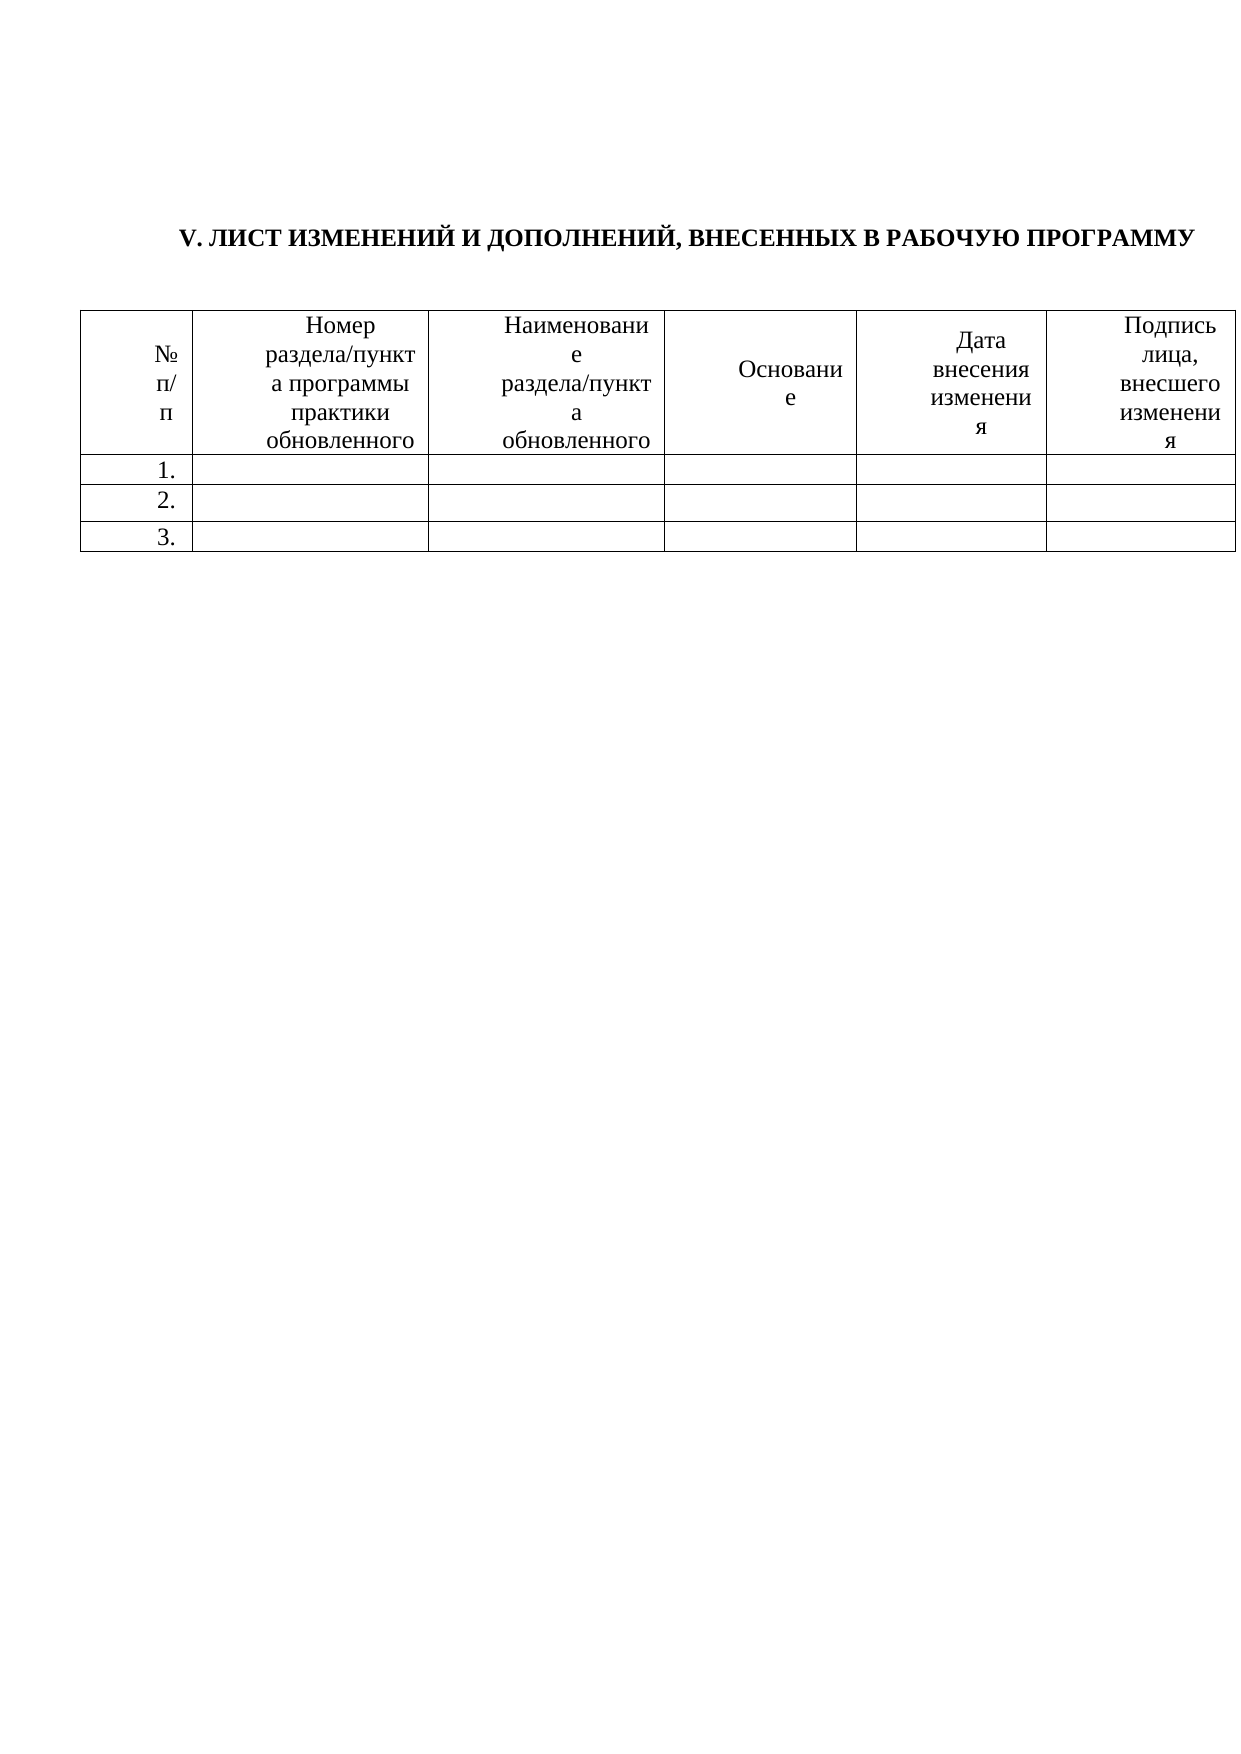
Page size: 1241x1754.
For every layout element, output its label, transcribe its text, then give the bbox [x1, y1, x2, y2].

table_cell [665, 485, 856, 521]
table_cell [857, 455, 1046, 484]
table_cell 1. [81, 455, 192, 484]
table_cell [429, 485, 664, 521]
table_cell [193, 455, 428, 484]
table_cell [1047, 455, 1235, 484]
table_cell [429, 522, 664, 551]
table_cell [857, 522, 1046, 551]
table_cell 3. [81, 522, 192, 551]
table_cell [665, 455, 856, 484]
table_cell [193, 522, 428, 551]
table_cell [665, 522, 856, 551]
table_header Наименование раздела/пункта обновленного [429, 311, 664, 454]
table_cell 2. [81, 485, 192, 521]
table_header № п/п [81, 311, 192, 454]
table_cell [857, 485, 1046, 521]
table_cell [193, 485, 428, 521]
table_cell [1047, 522, 1235, 551]
text V. Лист изменений и дополнений, внесенных в рабочую программу [151, 223, 1223, 252]
table_header Дата внесения изменения [857, 311, 1046, 454]
table_header Подпись лица, внесшего изменения [1047, 311, 1235, 454]
table_cell [1047, 485, 1235, 521]
table_cell [429, 455, 664, 484]
table_header Номер раздела/пункта программы практики обновленного [193, 311, 428, 454]
table_header Основание [665, 311, 856, 454]
